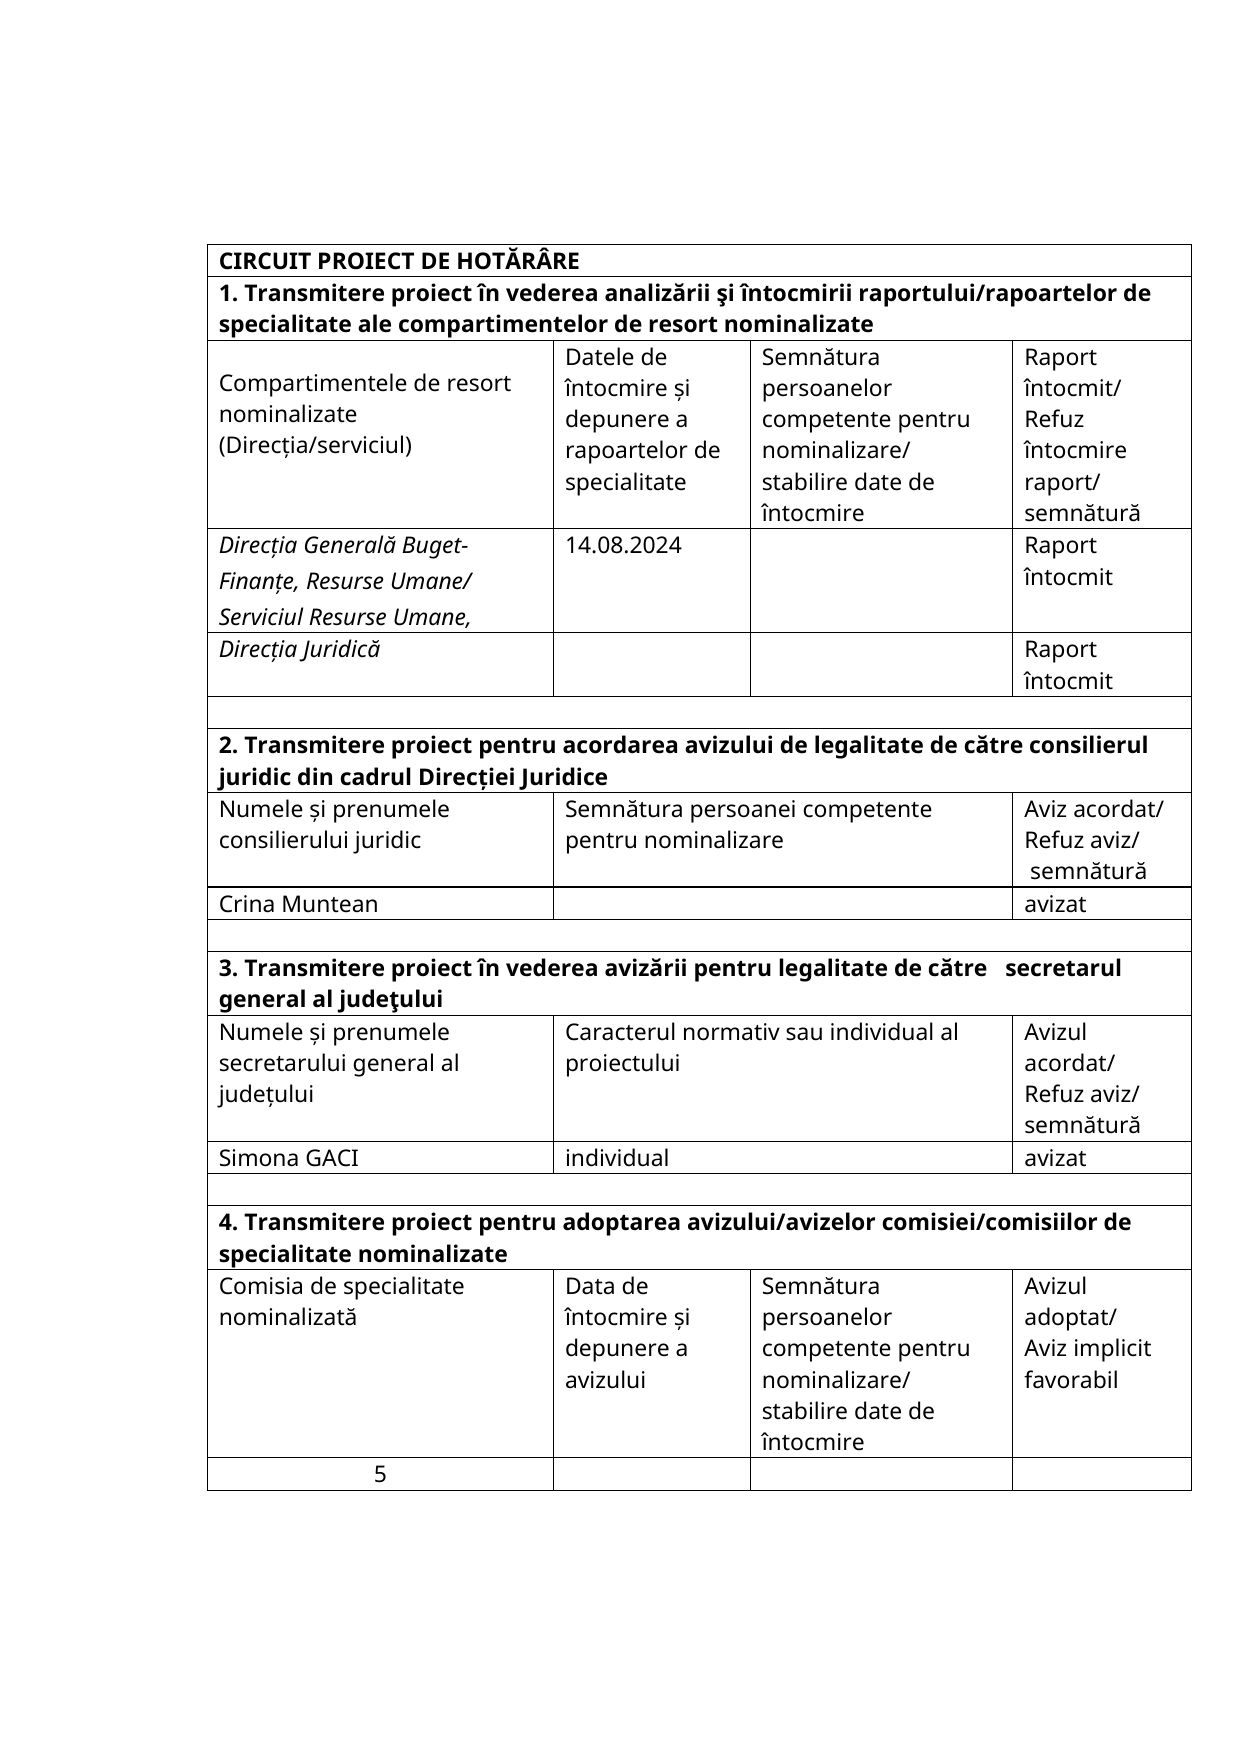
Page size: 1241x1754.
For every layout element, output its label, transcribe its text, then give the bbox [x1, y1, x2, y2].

table_cell 1. Transmitere proiect în vederea analizării şi întocmirii raportului/rapoartelor de specialitate ale compartimentelor de resort nominalizate [208, 277, 1191, 339]
table_cell Semnătura persoanelor competente pentru nominalizare/ stabilire date de întocmire [751, 1270, 1012, 1457]
table_cell Semnătura persoanelor competente pentru nominalizare/ stabilire date de întocmire [751, 341, 1012, 528]
table_cell Simona GACI [208, 1142, 553, 1173]
table_cell [554, 888, 1012, 919]
table_cell individual [554, 1142, 1012, 1173]
table_cell [751, 529, 1012, 632]
table_cell 4. Transmitere proiect pentru adoptarea avizului/avizelor comisiei/comisiilor de specialitate nominalizate [208, 1206, 1191, 1269]
table_cell avizat [1013, 1142, 1191, 1173]
table_cell [208, 1174, 1191, 1205]
table_cell Comisia de specialitate nominalizată [208, 1270, 553, 1457]
table_cell [751, 1458, 1012, 1489]
table_cell Direcția Juridică [208, 633, 553, 696]
table_cell [1013, 1458, 1191, 1489]
table_header CIRCUIT PROIECT DE HOTĂRÂRE [208, 245, 1191, 276]
table_cell Aviz acordat/ Refuz aviz/ semnătură [1013, 793, 1191, 886]
table_cell Datele de întocmire și depunere a rapoartelor de specialitate [554, 341, 750, 528]
table_cell [208, 920, 1191, 951]
table_cell Data de întocmire și depunere a avizului [554, 1270, 750, 1457]
table_cell Caracterul normativ sau individual al proiectului [554, 1016, 1012, 1141]
table_cell 5 [208, 1458, 553, 1489]
table_cell Raport întocmit [1013, 633, 1191, 696]
table_cell 14.08.2024 [554, 529, 750, 632]
table_cell Direcţia Generală Buget-Finanţe, Resurse Umane/ Serviciul Resurse Umane, [208, 529, 553, 632]
table_cell [208, 697, 1191, 728]
table_cell Raport întocmit [1013, 529, 1191, 632]
table_cell Crina Muntean [208, 888, 553, 919]
table_cell [554, 1458, 750, 1489]
table_cell [751, 633, 1012, 696]
table_cell avizat [1013, 888, 1191, 919]
table_cell 3. Transmitere proiect în vederea avizării pentru legalitate de către secretarul general al judeţului [208, 952, 1191, 1014]
table_cell Numele și prenumele secretarului general al județului [208, 1016, 553, 1141]
table_cell Avizul acordat/ Refuz aviz/ semnătură [1013, 1016, 1191, 1141]
table_cell Avizul adoptat/ Aviz implicit favorabil [1013, 1270, 1191, 1457]
table_cell Numele și prenumele consilierului juridic [208, 793, 553, 886]
table_cell Raport întocmit/ Refuz întocmire raport/ semnătură [1013, 341, 1191, 528]
table_cell Compartimentele de resort nominalizate (Direcția/serviciul) [208, 341, 553, 528]
table_cell [554, 633, 750, 696]
table_cell Semnătura persoanei competente pentru nominalizare [554, 793, 1012, 886]
table_cell 2. Transmitere proiect pentru acordarea avizului de legalitate de către consilierul juridic din cadrul Direcției Juridice [208, 729, 1191, 792]
